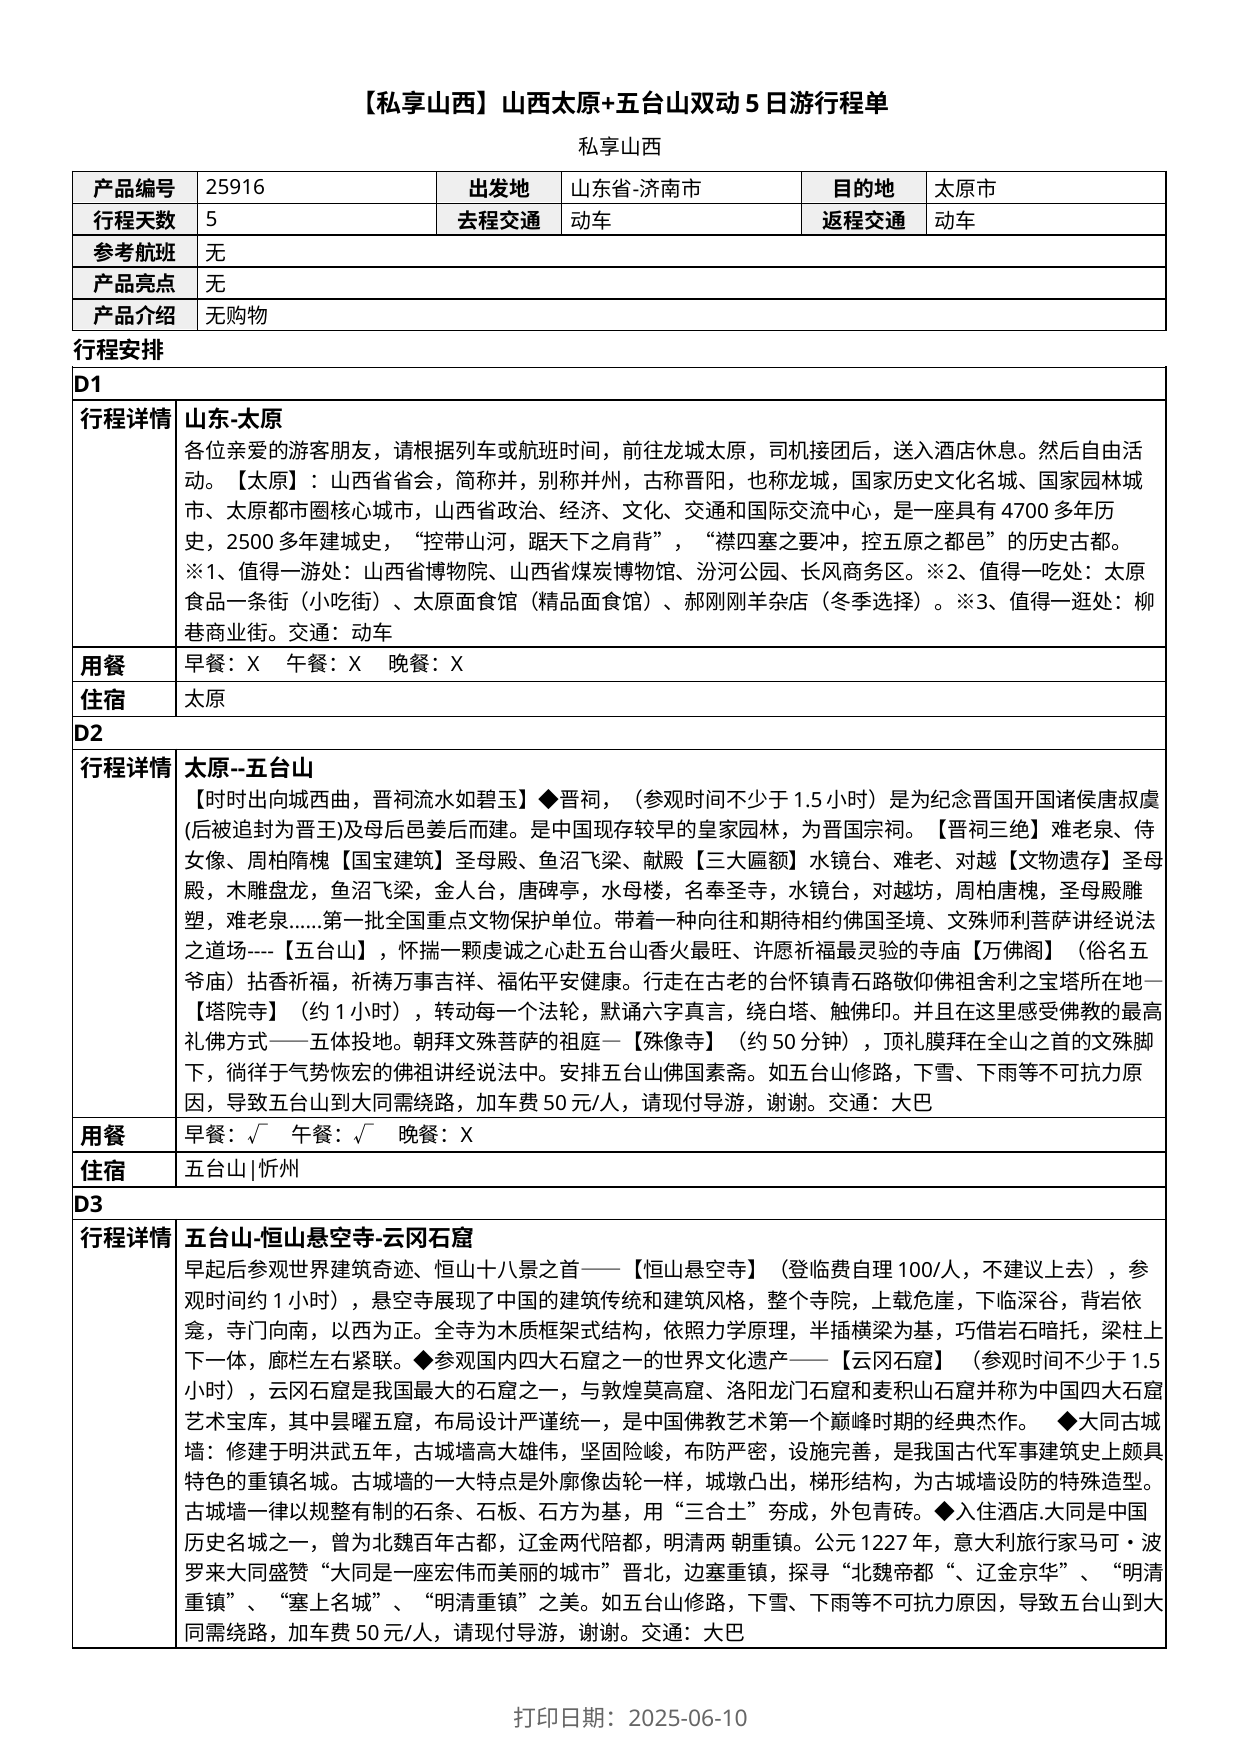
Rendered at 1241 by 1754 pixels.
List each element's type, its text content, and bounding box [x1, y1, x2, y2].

table_header 山东省-济南市 [562, 172, 801, 202]
table_cell 无 [198, 236, 1165, 266]
table_cell 产品介绍 [73, 300, 197, 329]
table_cell D3 [73, 1188, 1165, 1219]
table_cell 五台山-恒山悬空寺-云冈石窟 早起后参观世界建筑奇迹、恒山十八景之首——【恒山悬空寺】（登临费自理100/人，不建议上去），参观时间约1小时），悬空寺展现了中国的建筑传统和建筑风格，整个寺院，上载危崖，下临深谷，背岩依龛，寺门向南，以西为正。全寺为木质框架式结构，依照力学原理，半插横梁为基，巧借岩石暗托，梁柱上下一体，廊栏左右紧联。 [177, 1220, 1165, 1647]
table_cell 无 [198, 268, 1165, 298]
text 行程安排 [73, 332, 1167, 365]
table_cell 动车 [562, 204, 801, 234]
text 私享山西 [73, 130, 1167, 160]
table_header 太原市 [927, 172, 1165, 202]
table_cell 行程详情 [73, 750, 175, 1116]
table_cell 太原--五台山 【时时出向城西曲，晋祠流水如碧玉】 [177, 750, 1165, 1116]
table_cell 行程天数 [73, 204, 197, 234]
table_cell 产品亮点 [73, 268, 197, 298]
table_cell 五台山|忻州 [177, 1153, 1165, 1186]
table_header 产品编号 [73, 172, 197, 202]
table_cell 太原 [177, 682, 1165, 716]
table_cell 早餐：X 午餐：X 晚餐：X [177, 648, 1165, 681]
table_cell 参考航班 [73, 236, 197, 266]
table_header D1 [73, 368, 1165, 399]
text 【私享山西】山西太原+五台山双动5日游行程单 [73, 83, 1167, 119]
table_cell 行程详情 [73, 1220, 175, 1647]
table_cell 无购物 [198, 300, 1165, 329]
table_cell 行程详情 [73, 401, 175, 646]
table_cell 去程交通 [437, 204, 561, 234]
table_cell 用餐 [73, 1118, 175, 1151]
table_cell 住宿 [73, 1153, 175, 1186]
table_header 25916 [198, 172, 436, 202]
table_cell 山东-太原 各位亲爱的游客朋友，请根据列车或航班时间，前往龙城太原，司机接团后，送入酒店休息。然后自由活动。 [177, 401, 1165, 646]
table_cell 住宿 [73, 682, 175, 716]
table_header 出发地 [437, 172, 561, 202]
table_cell 返程交通 [802, 204, 926, 234]
table_cell 早餐：√ 午餐：√ 晚餐：X [177, 1118, 1165, 1151]
table_cell D2 [73, 717, 1165, 748]
table_cell 用餐 [73, 648, 175, 681]
table_cell 动车 [927, 204, 1165, 234]
table_cell 5 [198, 204, 436, 234]
table_header 目的地 [802, 172, 926, 202]
